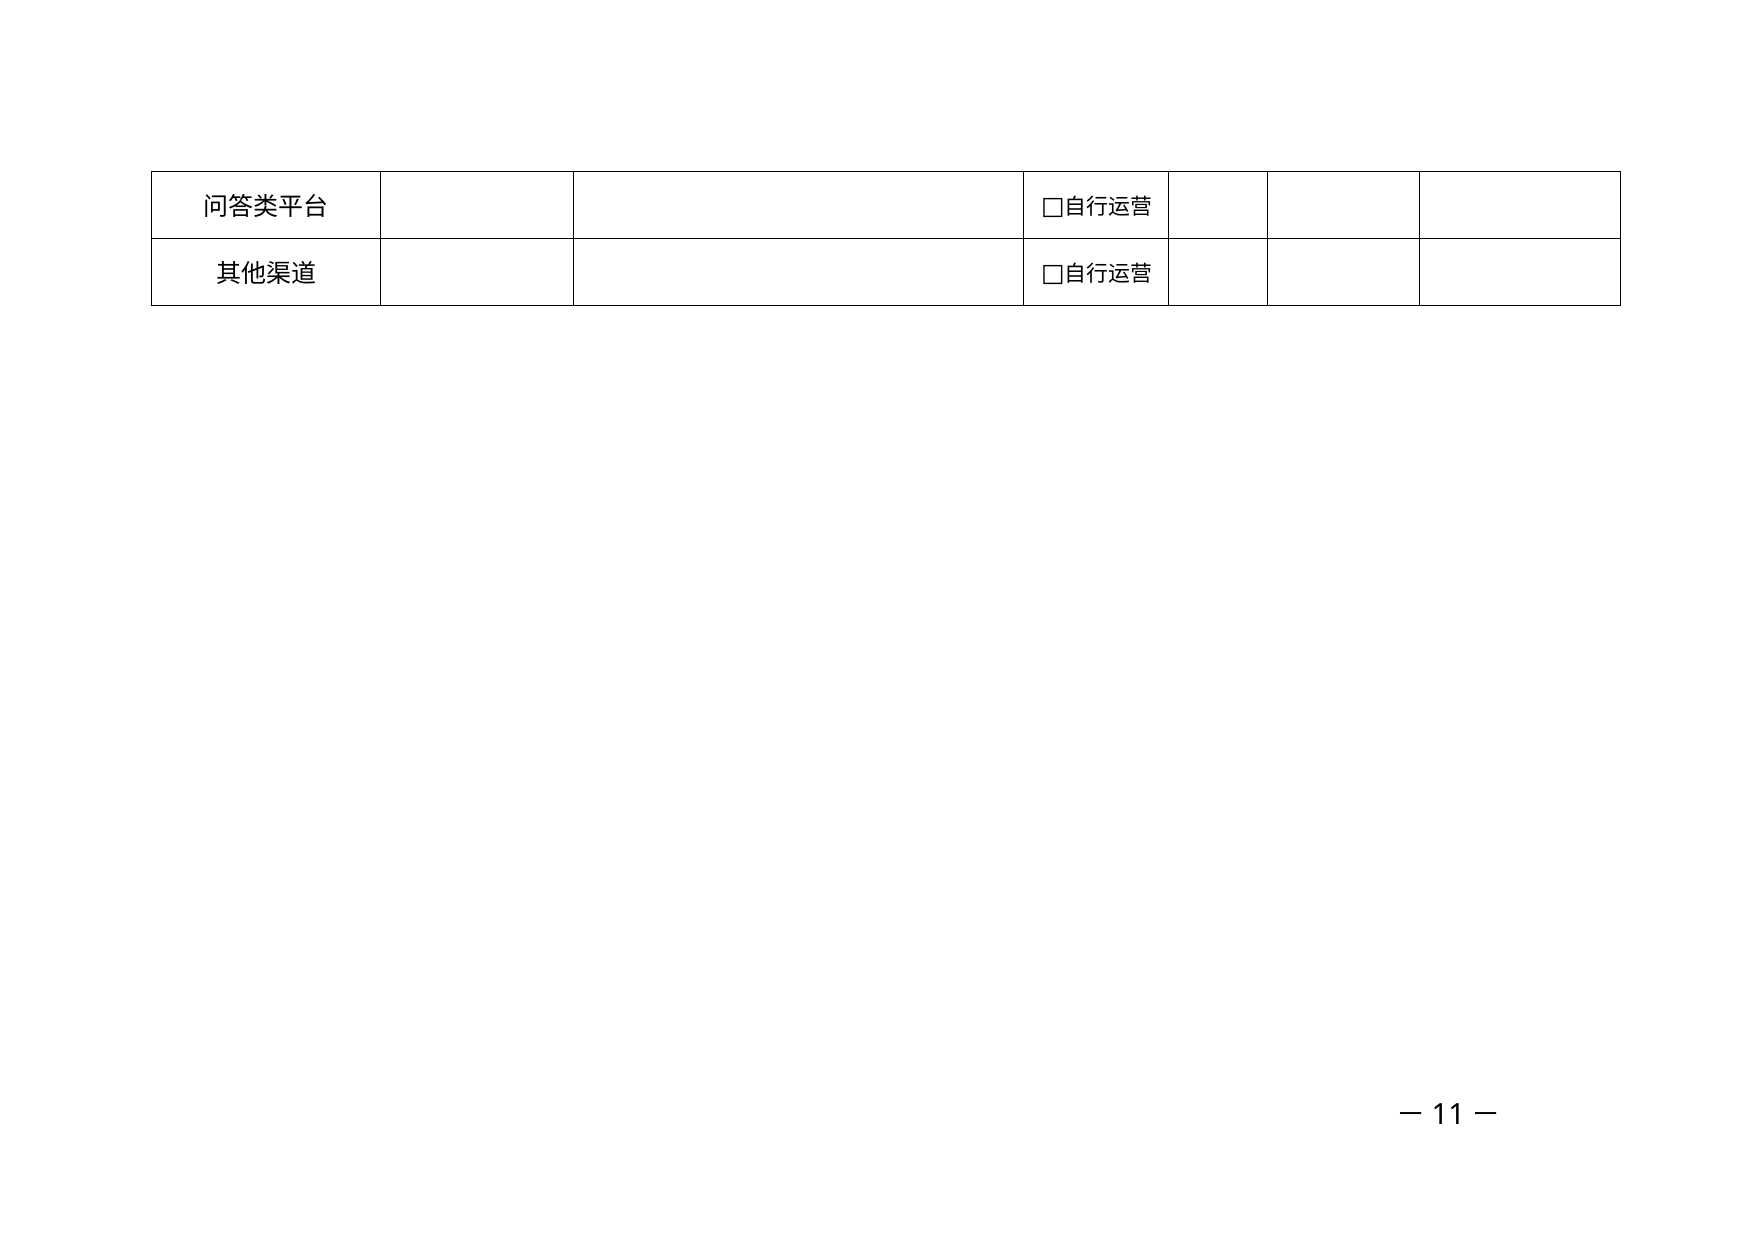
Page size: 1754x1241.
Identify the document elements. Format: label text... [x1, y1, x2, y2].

table_cell [1268, 239, 1419, 304]
table_cell [381, 172, 573, 238]
table_cell □自行运营 □外包运营 [1024, 172, 1168, 238]
table_cell [1268, 172, 1419, 238]
table_cell 其他渠道 [152, 239, 380, 304]
table_cell [381, 239, 573, 304]
table_cell [574, 172, 1023, 238]
table_cell [574, 239, 1023, 304]
table_cell [1169, 172, 1267, 238]
table_cell [1169, 239, 1267, 304]
table_cell □自行运营 □外包运营 [1024, 239, 1168, 304]
table_cell 问答类平台 知乎、百度知道等 [152, 172, 380, 238]
table_cell [1420, 172, 1620, 238]
table_cell [1420, 239, 1620, 304]
